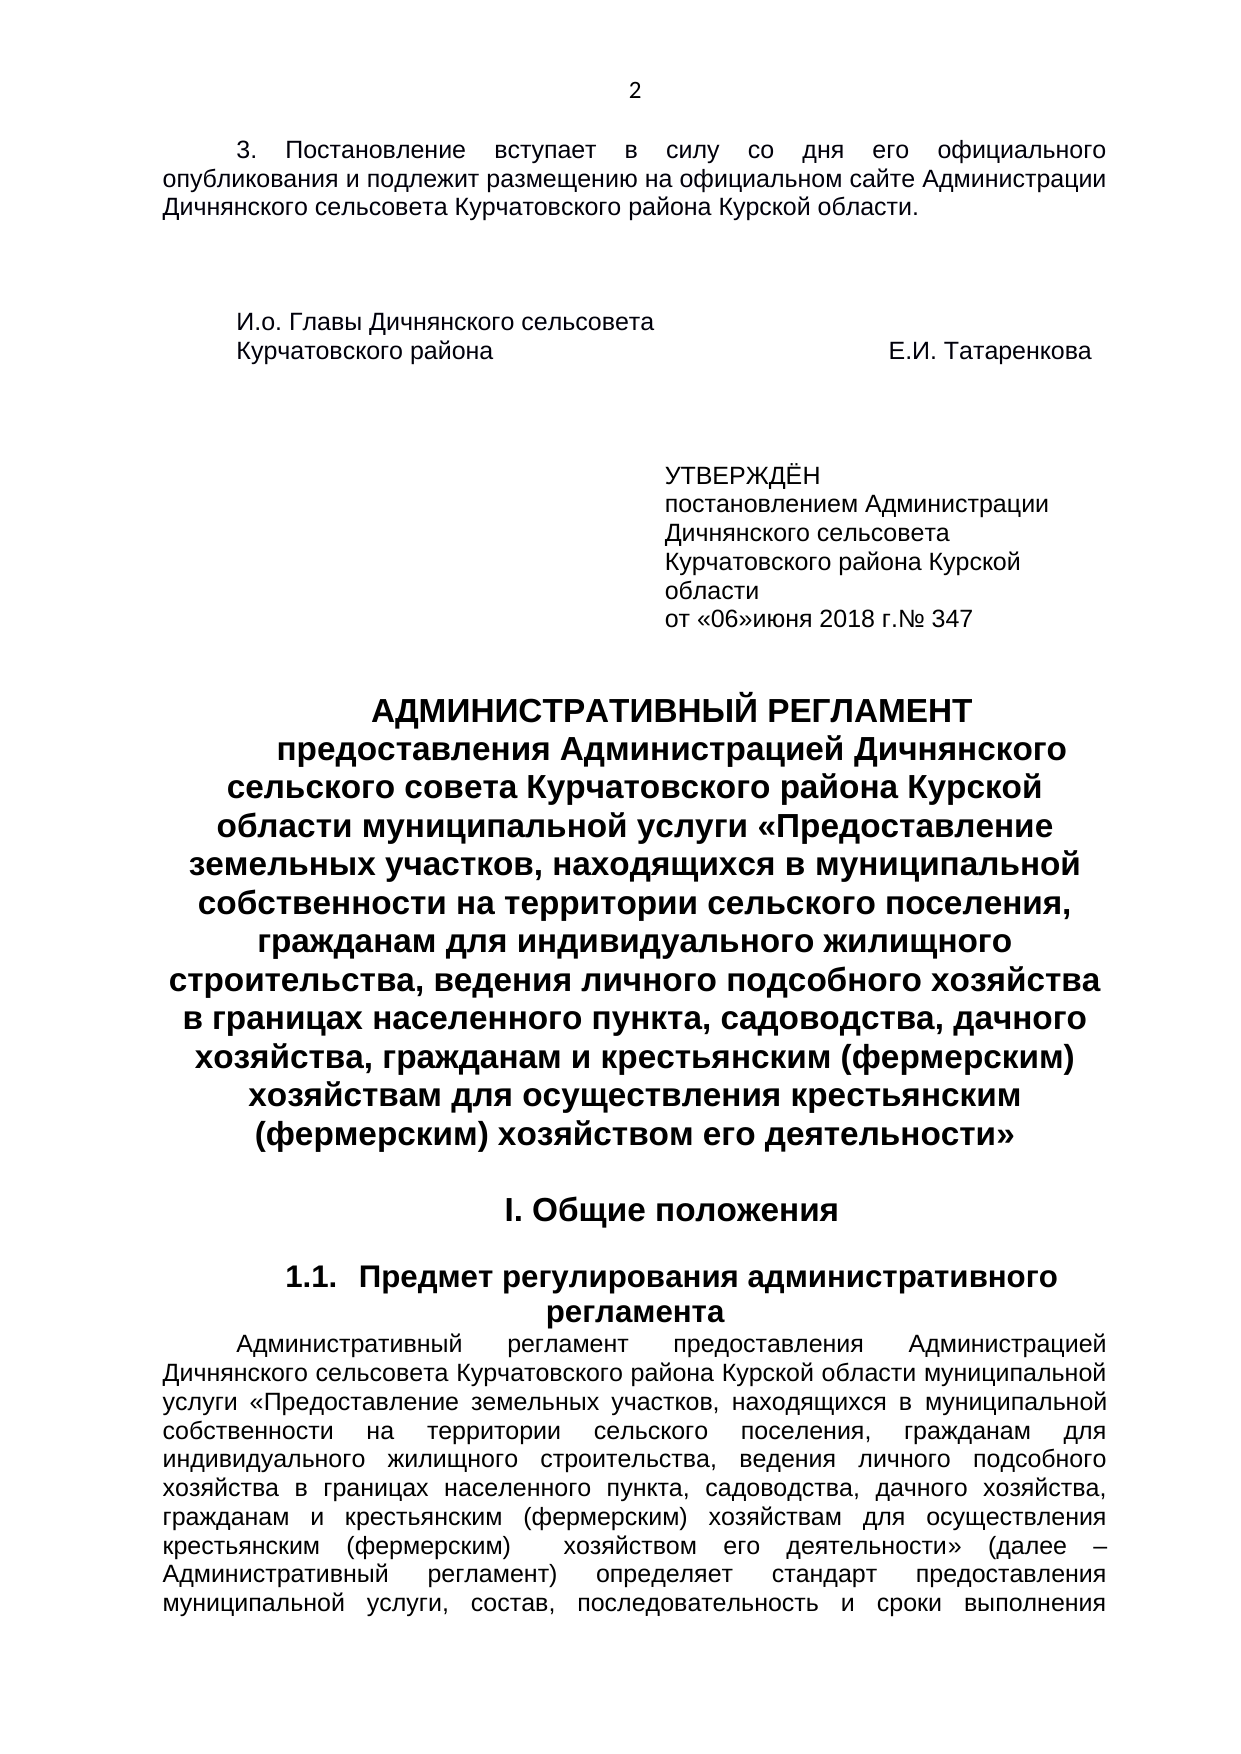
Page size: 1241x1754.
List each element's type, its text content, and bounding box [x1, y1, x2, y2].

text предоставления Администрацией Дичнянского сельского совета Курчатовского района Курской области муниципальной услуги «Предоставление земельных участков, находящихся в муниципальной собственности на территории сельского поселения, гражданам для индивидуального жилищного строительства, ведения личного подсобного хозяйства в границах населенного пункта, садоводства, дачного хозяйства, гражданам и крестьянским (фермерским) хозяйствам для осуществления крестьянским (фермерским) хозяйством его деятельности» [162, 729, 1107, 1152]
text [162, 1329, 1107, 1617]
text И.о. Главы Дичнянского сельсовета [162, 307, 1107, 336]
text от «06»июня 2018 г.№ 347 [664, 604, 1107, 633]
text АДМИНИСТРАТИВНЫЙ РЕГЛАМЕНТ [162, 691, 1107, 729]
text постановлением Администрации [664, 489, 1107, 518]
text I. Общие положения [162, 1190, 1107, 1229]
text Дичнянского сельсовета Курчатовского района Курской области [664, 518, 1107, 604]
list Предмет регулирования административного регламента [162, 1258, 1107, 1329]
text Курчатовского района Е.И. Татаренкова [162, 336, 1107, 365]
text УТВЕРЖДЁН [664, 461, 1107, 489]
text 3. Постановление вступает в силу со дня его официального опубликования и подлежит размещению на официальном сайте Администрации Дичнянского сельсовета Курчатовского района Курской области. [162, 135, 1107, 221]
